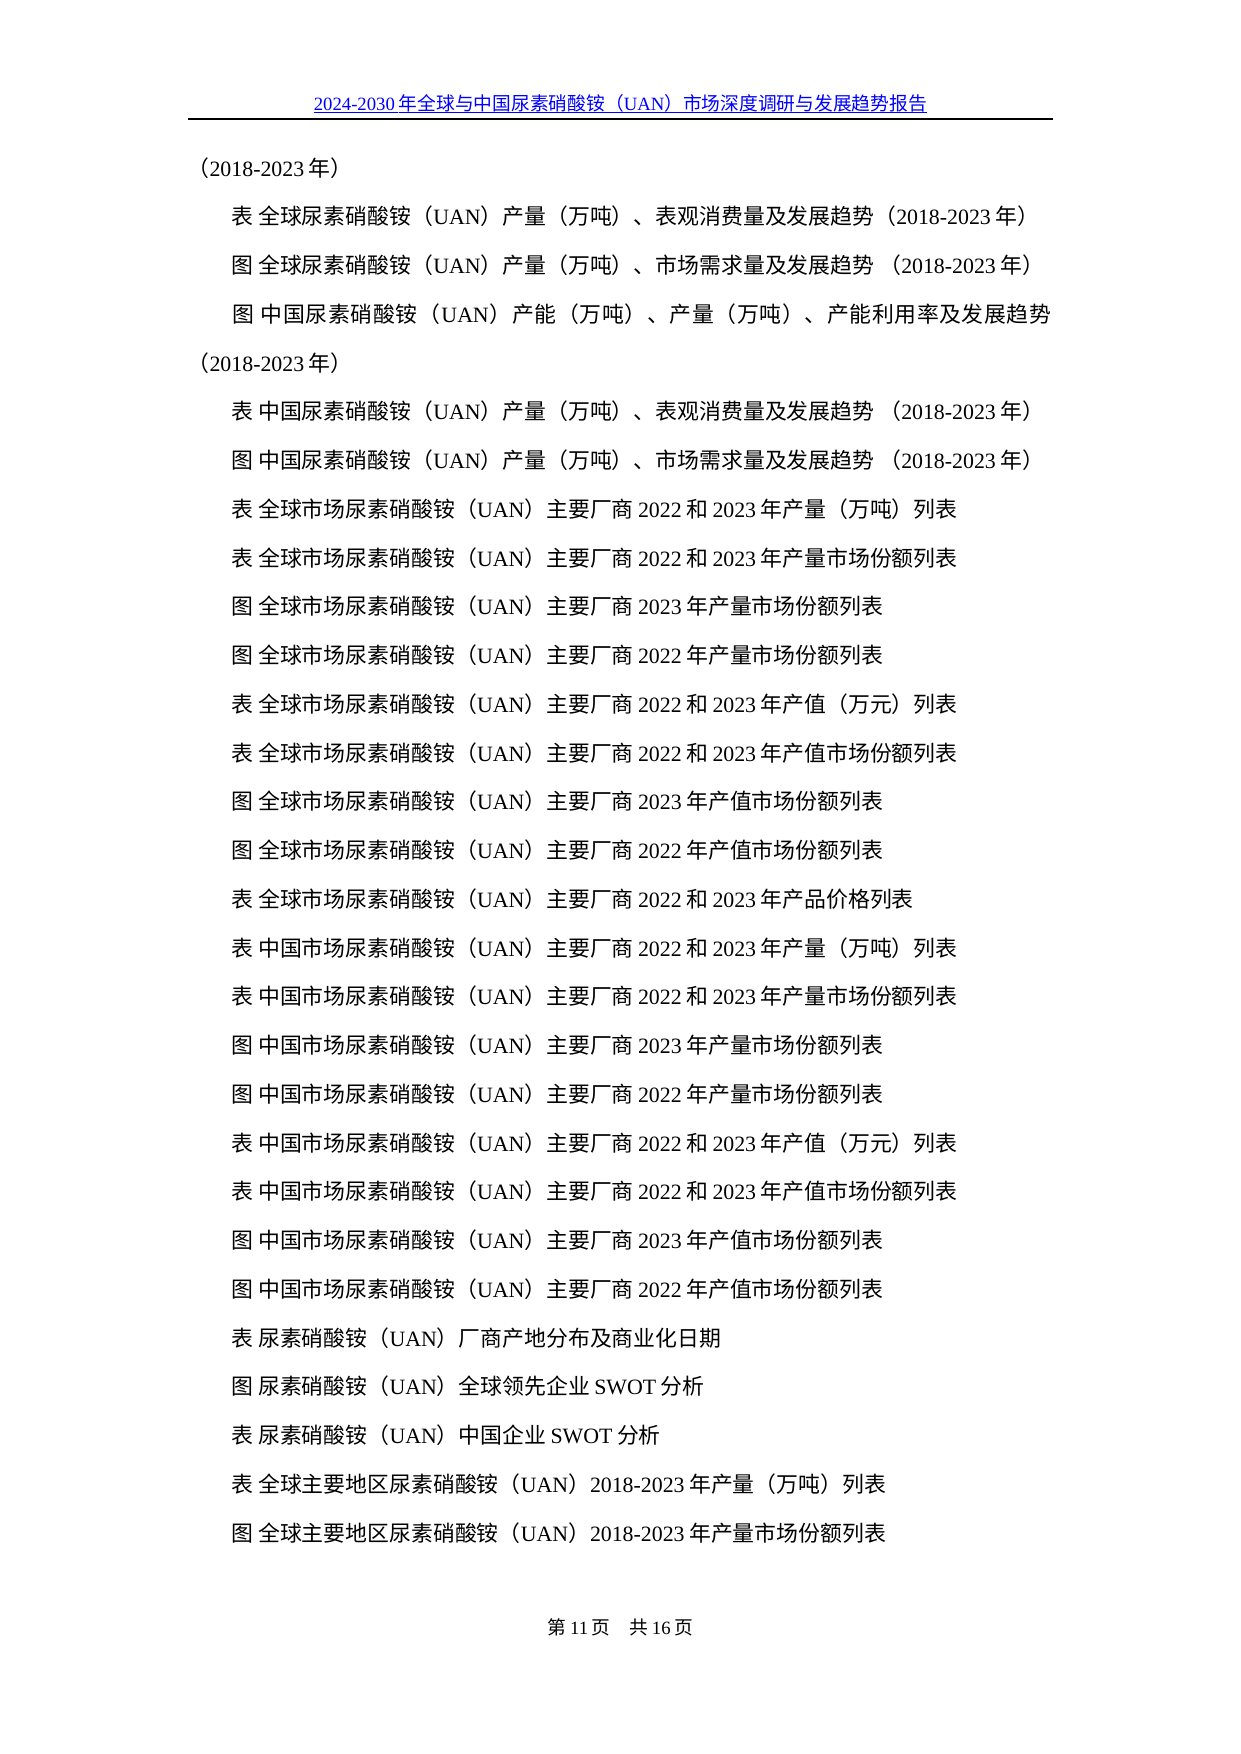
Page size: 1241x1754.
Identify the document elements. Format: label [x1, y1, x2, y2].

text [187, 150, 1053, 1548]
